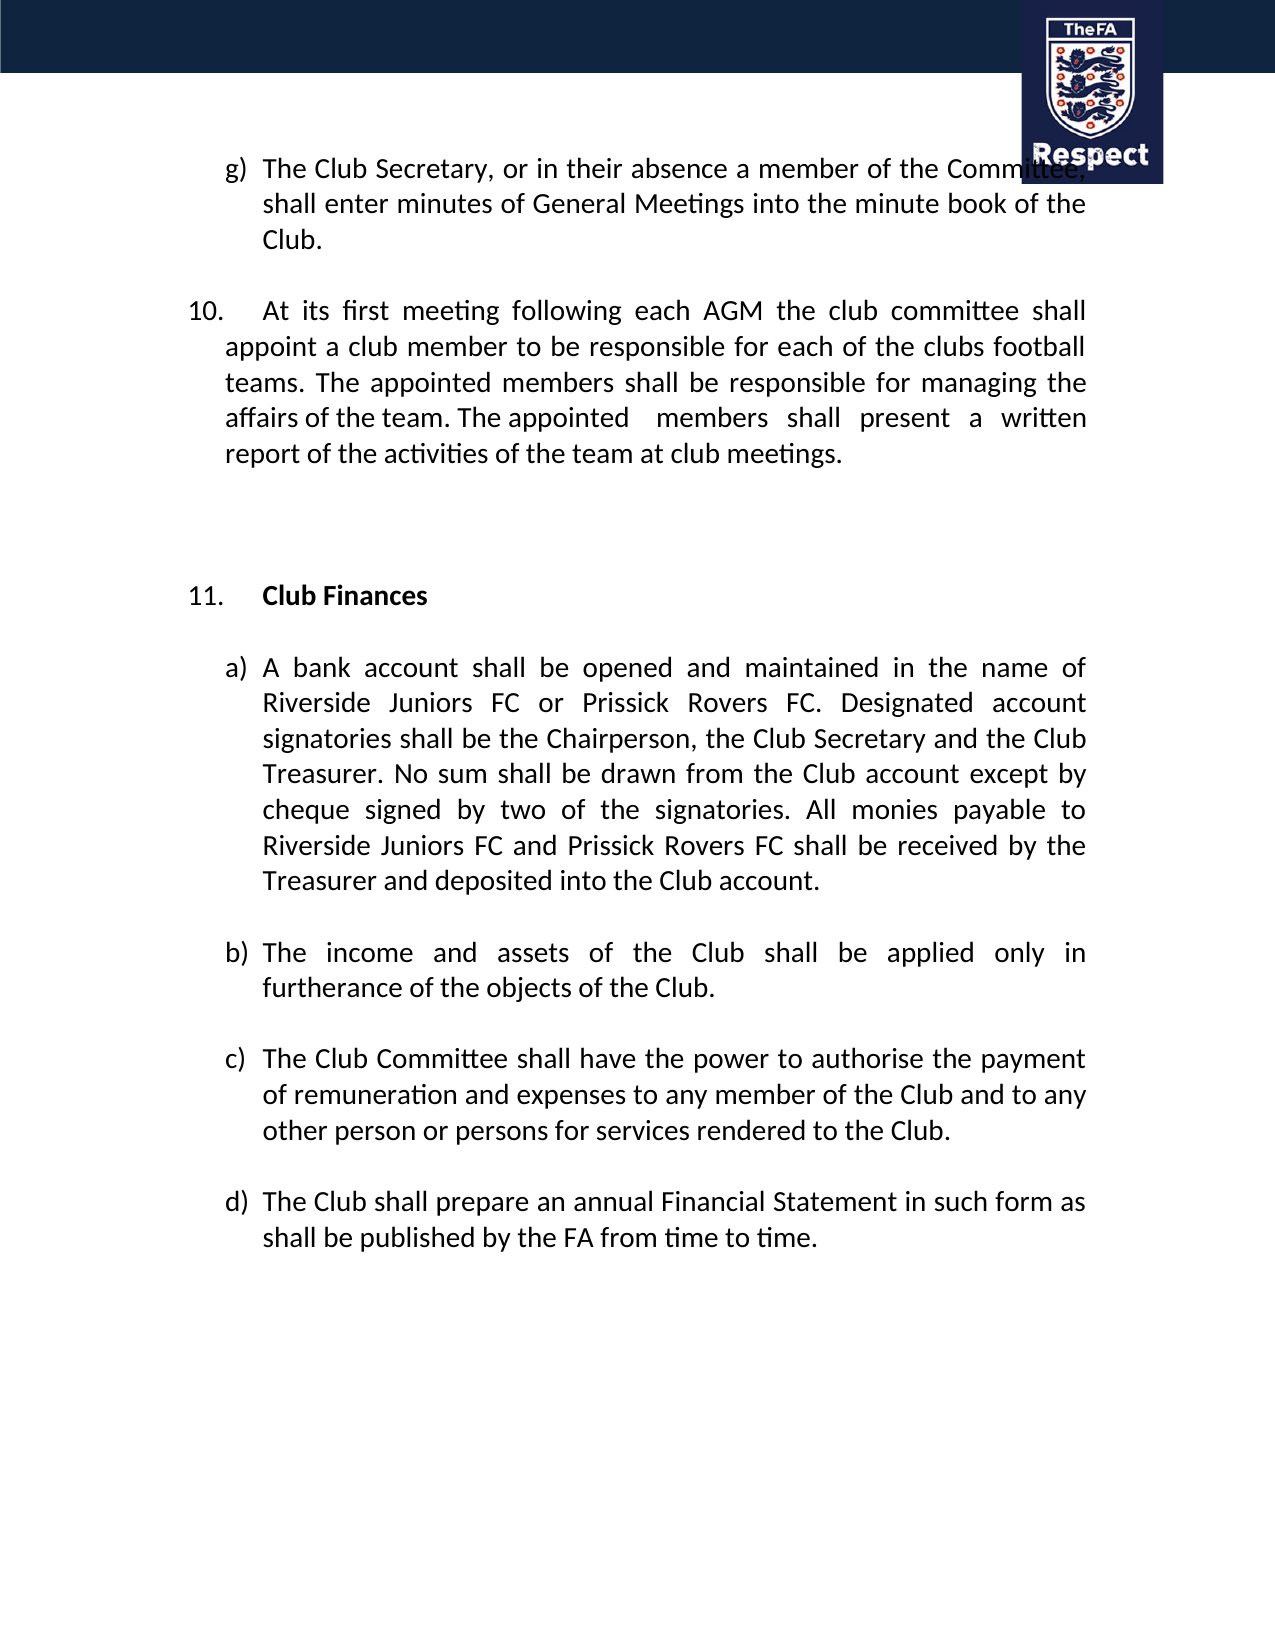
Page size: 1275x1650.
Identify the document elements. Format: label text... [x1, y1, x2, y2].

list The income and assets of the Club shall be applied only in furtherance of the objects of the Club. [225, 934, 1087, 1005]
text 10. At its first meeting following each AGM the club committee shall appoint a club member to be responsible for each of the clubs football teams. The appointed members shall be responsible for managing the affairs of the team. The appointed members shall present a written report of the activities of the team at club meetings. [187, 292, 1087, 471]
list The Club Committee shall have the power to authorise the payment of remuneration and expenses to any member of the Club and to any other person or persons for services rendered to the Club. [225, 1041, 1087, 1147]
list The Club shall prepare an annual Financial Statement in such form as shall be published by the FA from time to time. [225, 1183, 1087, 1254]
list The Club Secretary, or in their absence a member of the Committee, shall enter minutes of General Meetings into the minute book of the Club. [225, 150, 1087, 257]
picture [1021, 0, 1164, 184]
text 11. Club Finances [187, 577, 1087, 613]
list A bank account shall be opened and maintained in the name of Riverside Juniors FC or Prissick Rovers FC. Designated account signatories shall be the Chairperson, the Club Secretary and the Club Treasurer. No sum shall be drawn from the Club account except by cheque signed by two of the signatories. All monies payable to Riverside Juniors FC and Prissick Rovers FC shall be received by the Treasurer and deposited into the Club account. [225, 649, 1087, 898]
